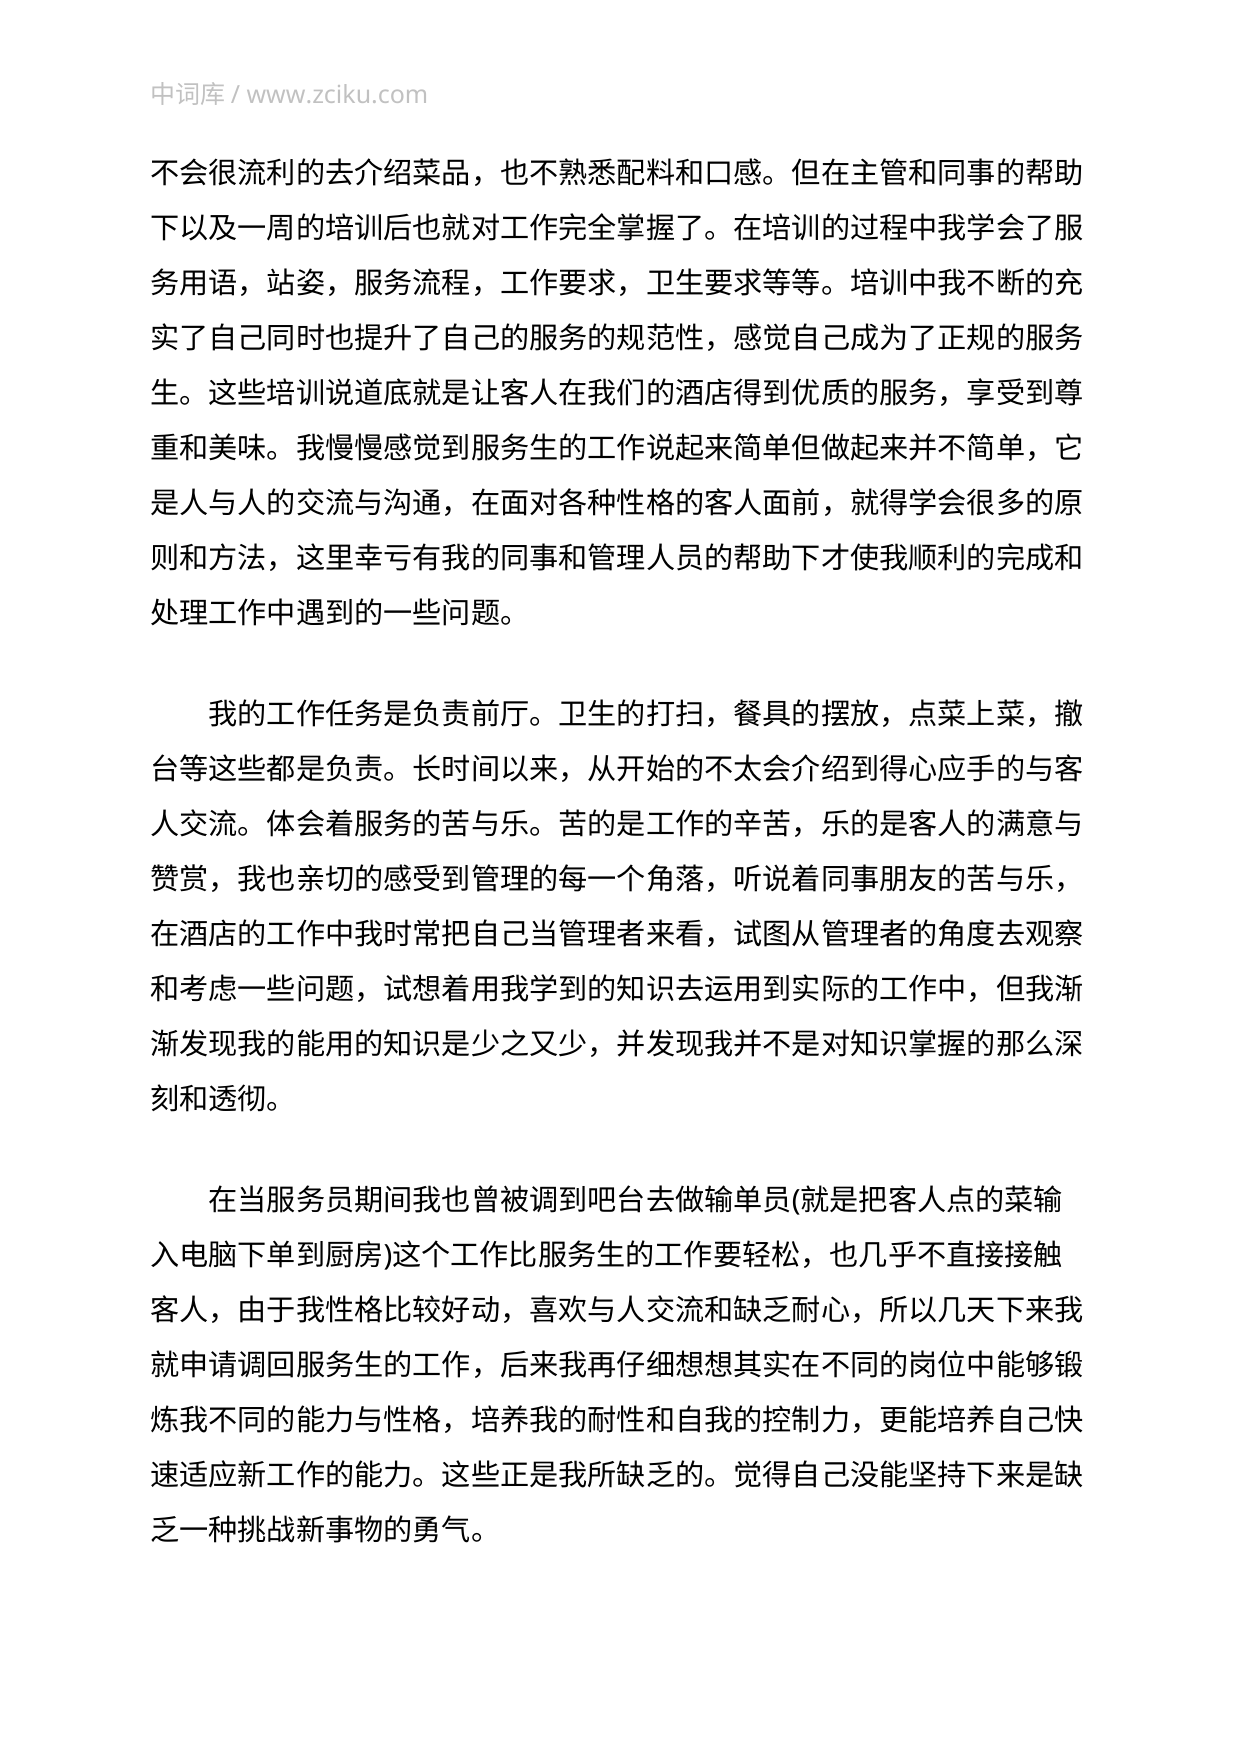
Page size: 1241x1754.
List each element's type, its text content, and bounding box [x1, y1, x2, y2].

text 在当服务员期间我也曾被调到吧台去做输单员(就是把客人点的菜输入电脑下单到厨房)这个工作比服务生的工作要轻松，也几乎不直接接触客人，由于我性格比较好动，喜欢与人交流和缺乏耐心，所以几天下来我就申请调回服务生的工作，后来我再仔细想想其实在不同的岗位中能够锻炼我不同的能力与性格，培养我的耐性和自我的控制力，更能培养自己快速适应新工作的能力。这些正是我所缺乏的。觉得自己没能坚持下来是缺乏一种挑战新事物的勇气。 [150, 1177, 1090, 1549]
text 我的工作任务是负责前厅。卫生的打扫，餐具的摆放，点菜上菜，撤台等这些都是负责。长时间以来，从开始的不太会介绍到得心应手的与客人交流。体会着服务的苦与乐。苦的是工作的辛苦，乐的是客人的满意与赞赏，我也亲切的感受到管理的每一个角落，听说着同事朋友的苦与乐，在酒店的工作中我时常把自己当管理者来看，试图从管理者的角度去观察和考虑一些问题，试想着用我学到的知识去运用到实际的工作中，但我渐渐发现我的能用的知识是少之又少，并发现我并不是对知识掌握的那么深刻和透彻。 [150, 691, 1090, 1117]
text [150, 150, 1090, 631]
